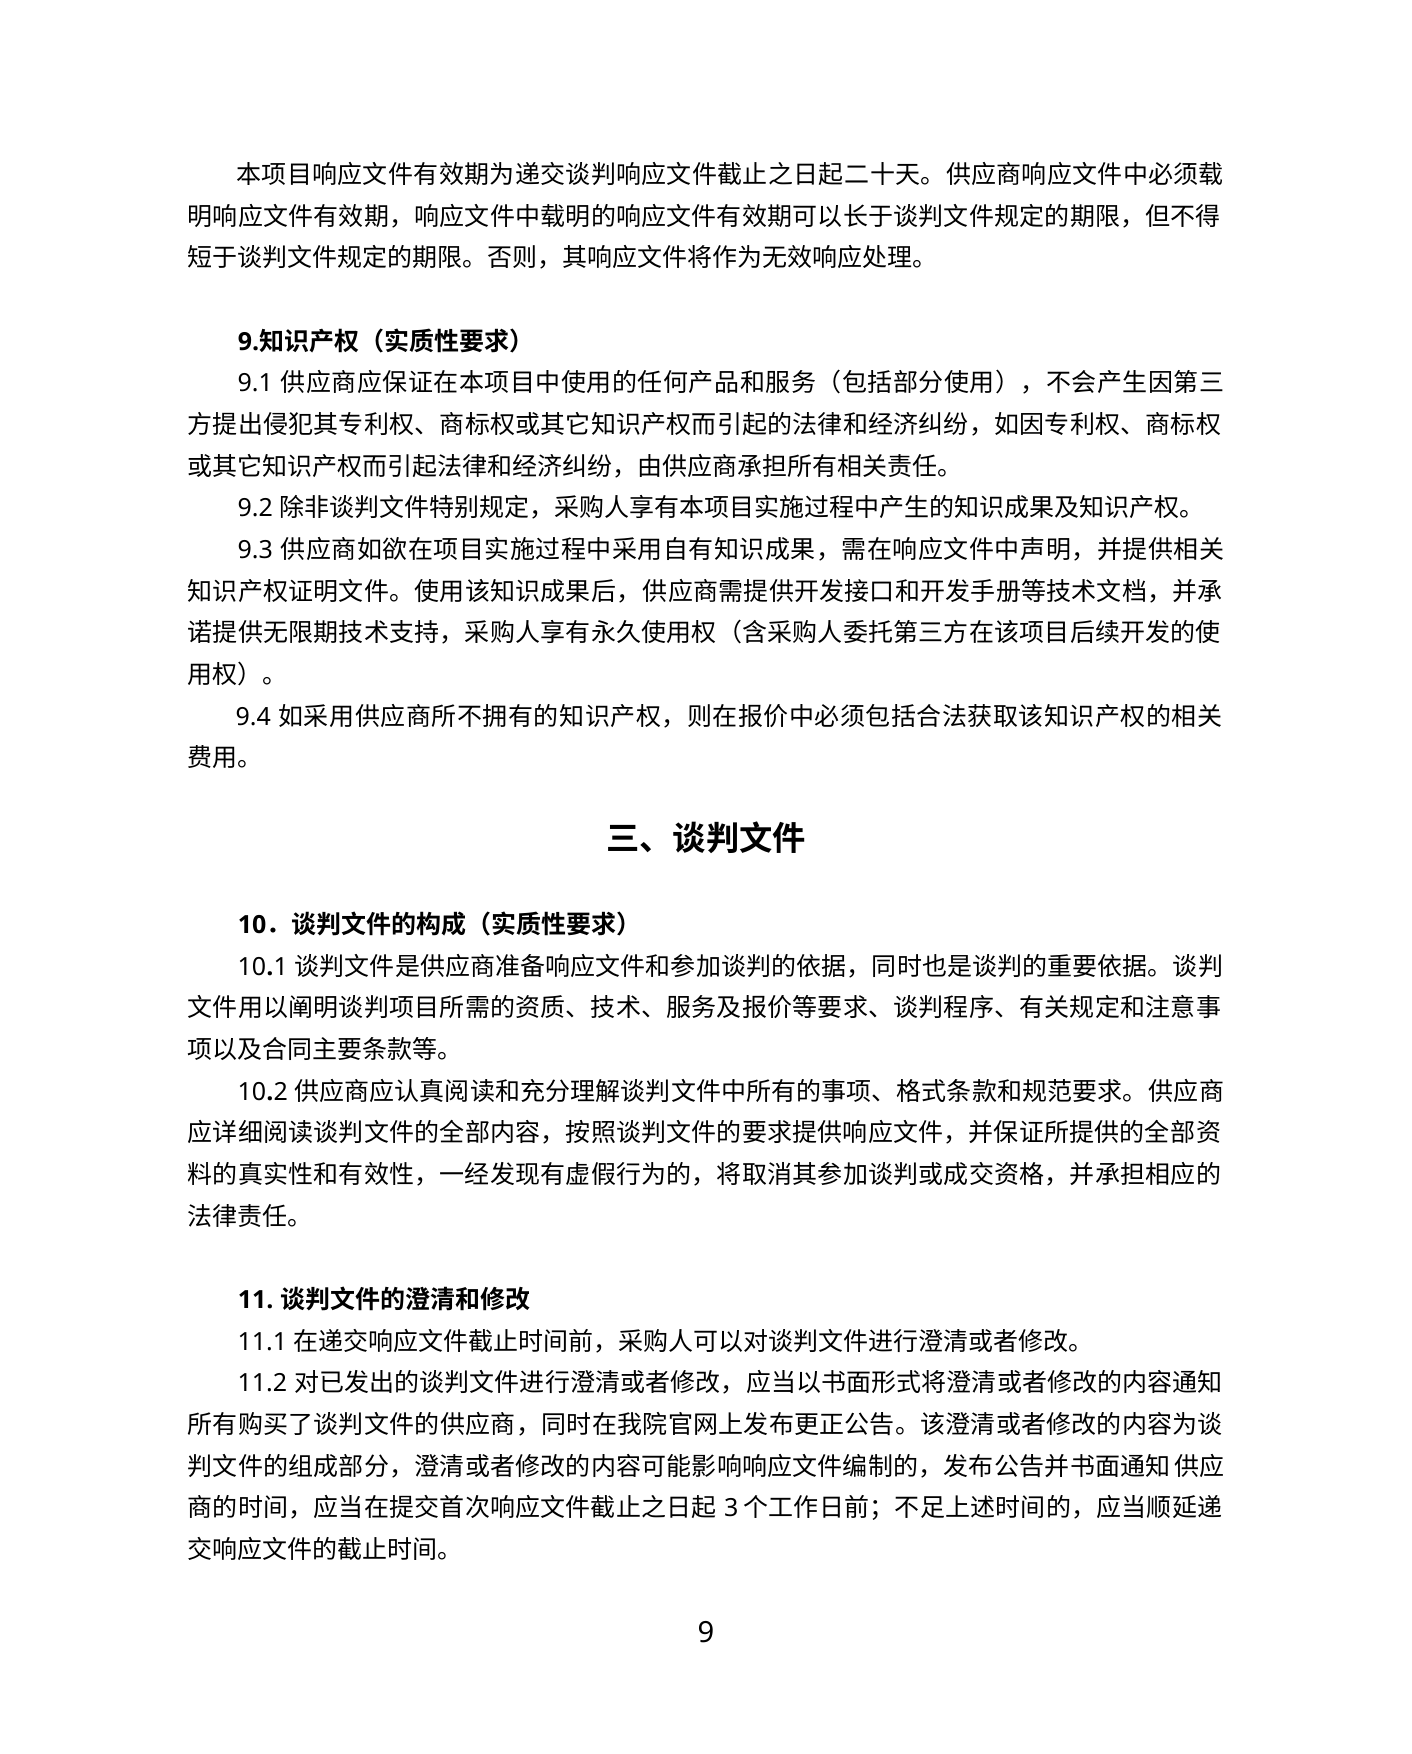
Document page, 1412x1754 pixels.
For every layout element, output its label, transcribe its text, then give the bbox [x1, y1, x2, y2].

text 10．谈判文件的构成（实质性要求） [187, 900, 1224, 942]
text 本项目响应文件有效期为递交谈判响应文件截止之日起二十天。供应商响应文件中必须载明响应文件有效期，响应文件中载明的响应文件有效期可以长于谈判文件规定的期限，但不得短于谈判文件规定的期限。否则，其响应文件将作为无效响应处理。 [187, 150, 1224, 275]
text 9.4 如采用供应商所不拥有的知识产权，则在报价中必须包括合法获取该知识产权的相关费用。 [187, 692, 1224, 775]
text 9.3 供应商如欲在项目实施过程中采用自有知识成果，需在响应文件中声明，并提供相关知识产权证明文件。使用该知识成果后，供应商需提供开发接口和开发手册等技术文档，并承诺提供无限期技术支持，采购人享有永久使用权（含采购人委托第三方在该项目后续开发的使用权）。 [187, 525, 1224, 692]
text 10.1 谈判文件是供应商准备响应文件和参加谈判的依据，同时也是谈判的重要依据。谈判文件用以阐明谈判项目所需的资质、技术、服务及报价等要求、谈判程序、有关规定和注意事项以及合同主要条款等。 [187, 942, 1224, 1067]
text 9.1 供应商应保证在本项目中使用的任何产品和服务（包括部分使用），不会产生因第三方提出侵犯其专利权、商标权或其它知识产权而引起的法律和经济纠纷，如因专利权、商标权或其它知识产权而引起法律和经济纠纷，由供应商承担所有相关责任。 [187, 358, 1224, 483]
text 9.2 除非谈判文件特别规定，采购人享有本项目实施过程中产生的知识成果及知识产权。 [187, 483, 1224, 525]
text 10.2 供应商应认真阅读和充分理解谈判文件中所有的事项、格式条款和规范要求。供应商应详细阅读谈判文件的全部内容，按照谈判文件的要求提供响应文件，并保证所提供的全部资料的真实性和有效性，一经发现有虚假行为的，将取消其参加谈判或成交资格，并承担相应的法律责任。 [187, 1067, 1224, 1233]
text 9.知识产权（实质性要求） [187, 317, 1224, 358]
text 11.2 对已发出的谈判文件进行澄清或者修改，应当以书面形式将澄清或者修改的内容通知所有购买了谈判文件的供应商，同时在我院官网上发布更正公告。该澄清或者修改的内容为谈判文件的组成部分，澄清或者修改的内容可能影响响应文件编制的，发布公告并书面通知供应商的时间，应当在提交首次响应文件截止之日起3个工作日前；不足上述时间的，应当顺延递交响应文件的截止时间。 [187, 1358, 1224, 1567]
text 三、谈判文件 [187, 817, 1224, 858]
text 11.1 在递交响应文件截止时间前，采购人可以对谈判文件进行澄清或者修改。 [187, 1317, 1224, 1358]
text 11. 谈判文件的澄清和修改 [187, 1275, 1224, 1317]
